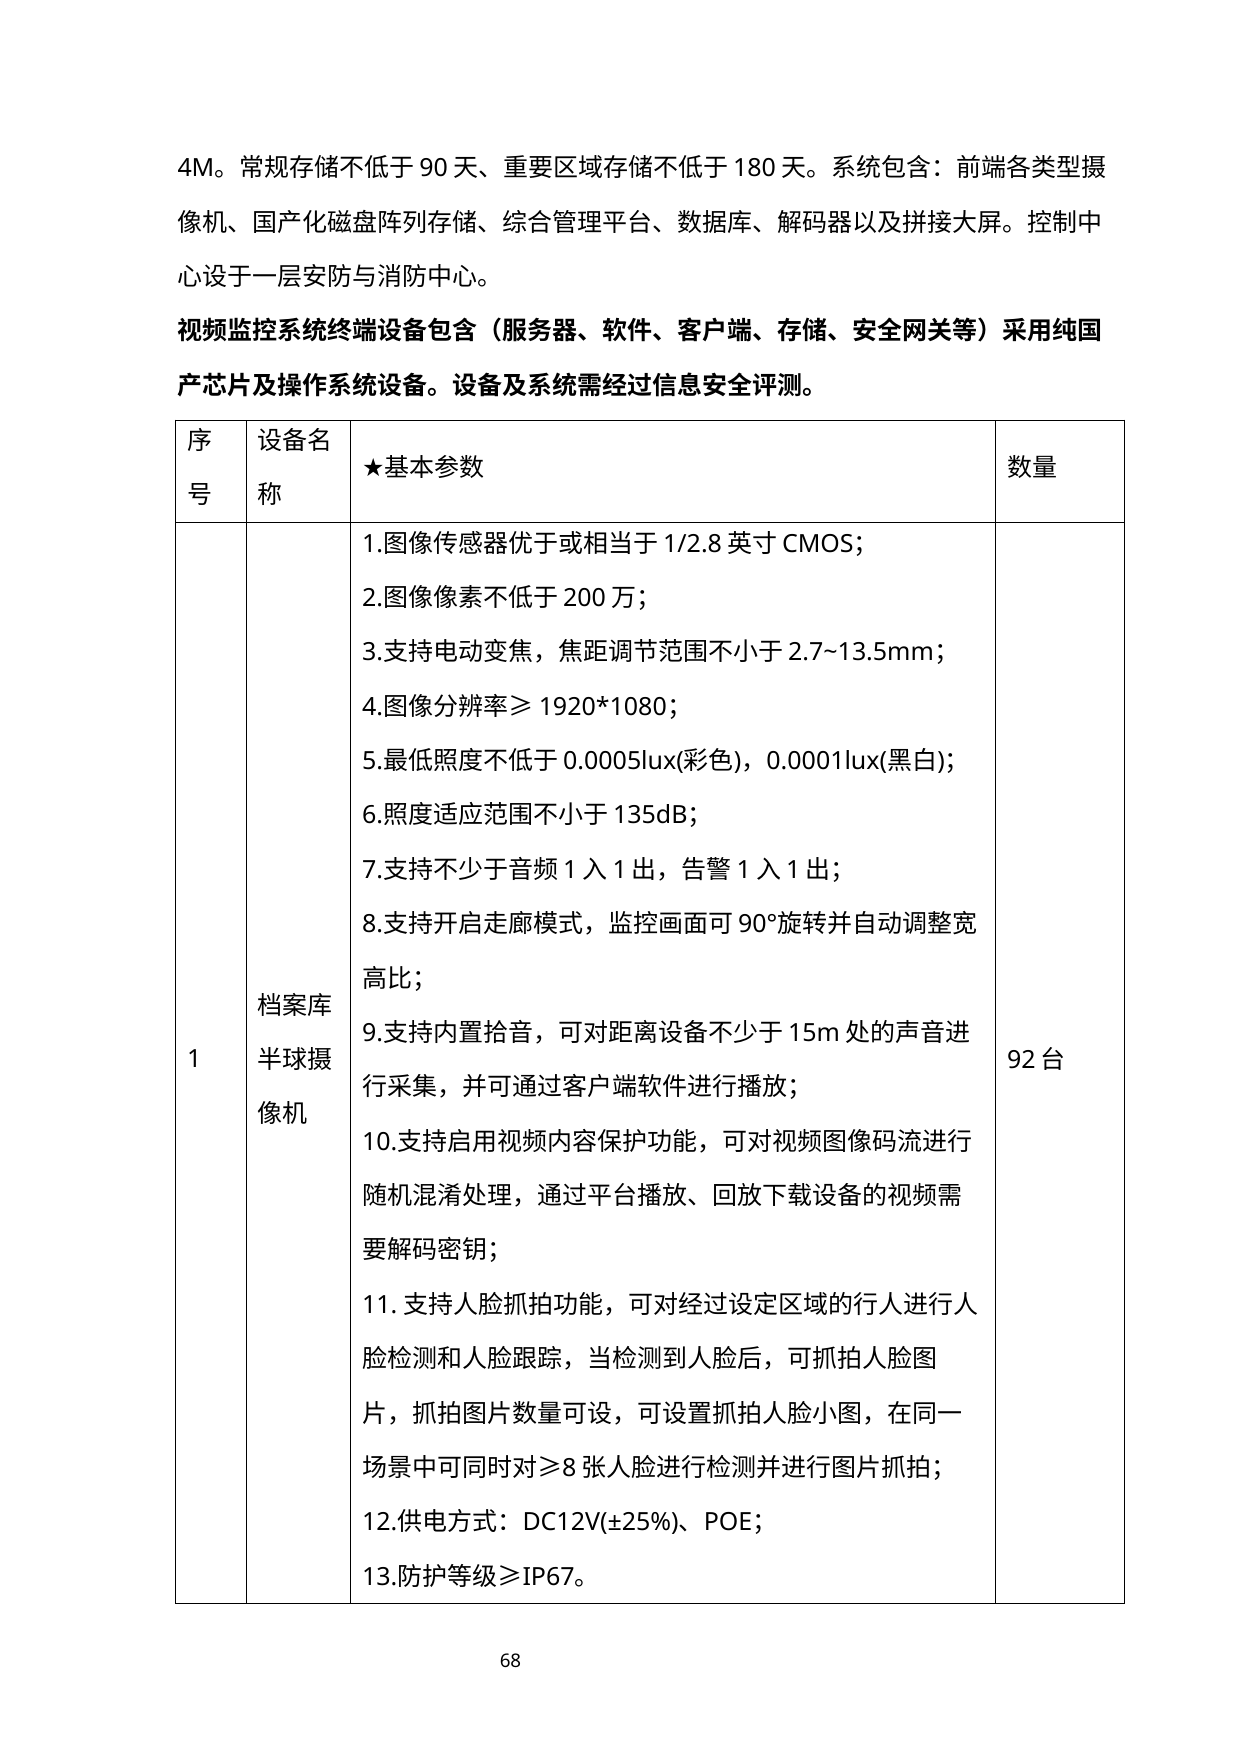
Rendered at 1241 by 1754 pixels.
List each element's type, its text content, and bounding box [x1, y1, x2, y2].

table_header 序号 [176, 421, 246, 522]
table_cell 1.图像传感器优于或相当于1/2.8英寸CMOS； 2.图像像素不低于200万； 3.支持电动变焦，焦距调节范围不小于2.7~13.5mm； 4.图像分辨率≥ 1920*1080； 5.最低照度不低于0.0005lux(彩色)，0.0001lux(黑白)； 6.照度适应范围不小于135dB； 7.支持不少于音频1入1出，告警1入1出； 8.支持开启走廊模式，监控画面可90°旋转并自动调整宽高比； 9.支持内置拾音，可对距离设备不少于15m处的声音进行采集，并可通过客户端软件进行播放； 10.支持启用视频内容保护功能，可对视频图像码流进行随机混淆处理，通过平台播放、回放下载设备的视频需要解码密钥； 11. 支持人脸抓拍功能，可对经过设定区域的行人进行人脸检测和人脸跟踪，当检测到人脸后，可抓拍人脸图片，抓拍图片数量可设，可设置抓拍人脸小图，在同一场景中可同时对≥8张人脸进行检测并进行图片抓拍； 12.供电方式：DC12V(±25%)、POE； 13.防护等级≥IP67。 [351, 523, 995, 1603]
table_cell 1 [176, 523, 246, 1603]
table_header 数量 [996, 421, 1124, 522]
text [177, 148, 1122, 293]
table_header 设备名称 [247, 421, 350, 522]
table_cell 档案库半球摄像机 [247, 523, 350, 1603]
table_cell 92台 [996, 523, 1124, 1603]
text 视频监控系统终端设备包含（服务器、软件、客户端、存储、安全网关等）采用纯国产芯片及操作系统设备。设备及系统需经过信息安全评测。 [177, 311, 1122, 401]
table_header ★基本参数 [351, 421, 995, 522]
